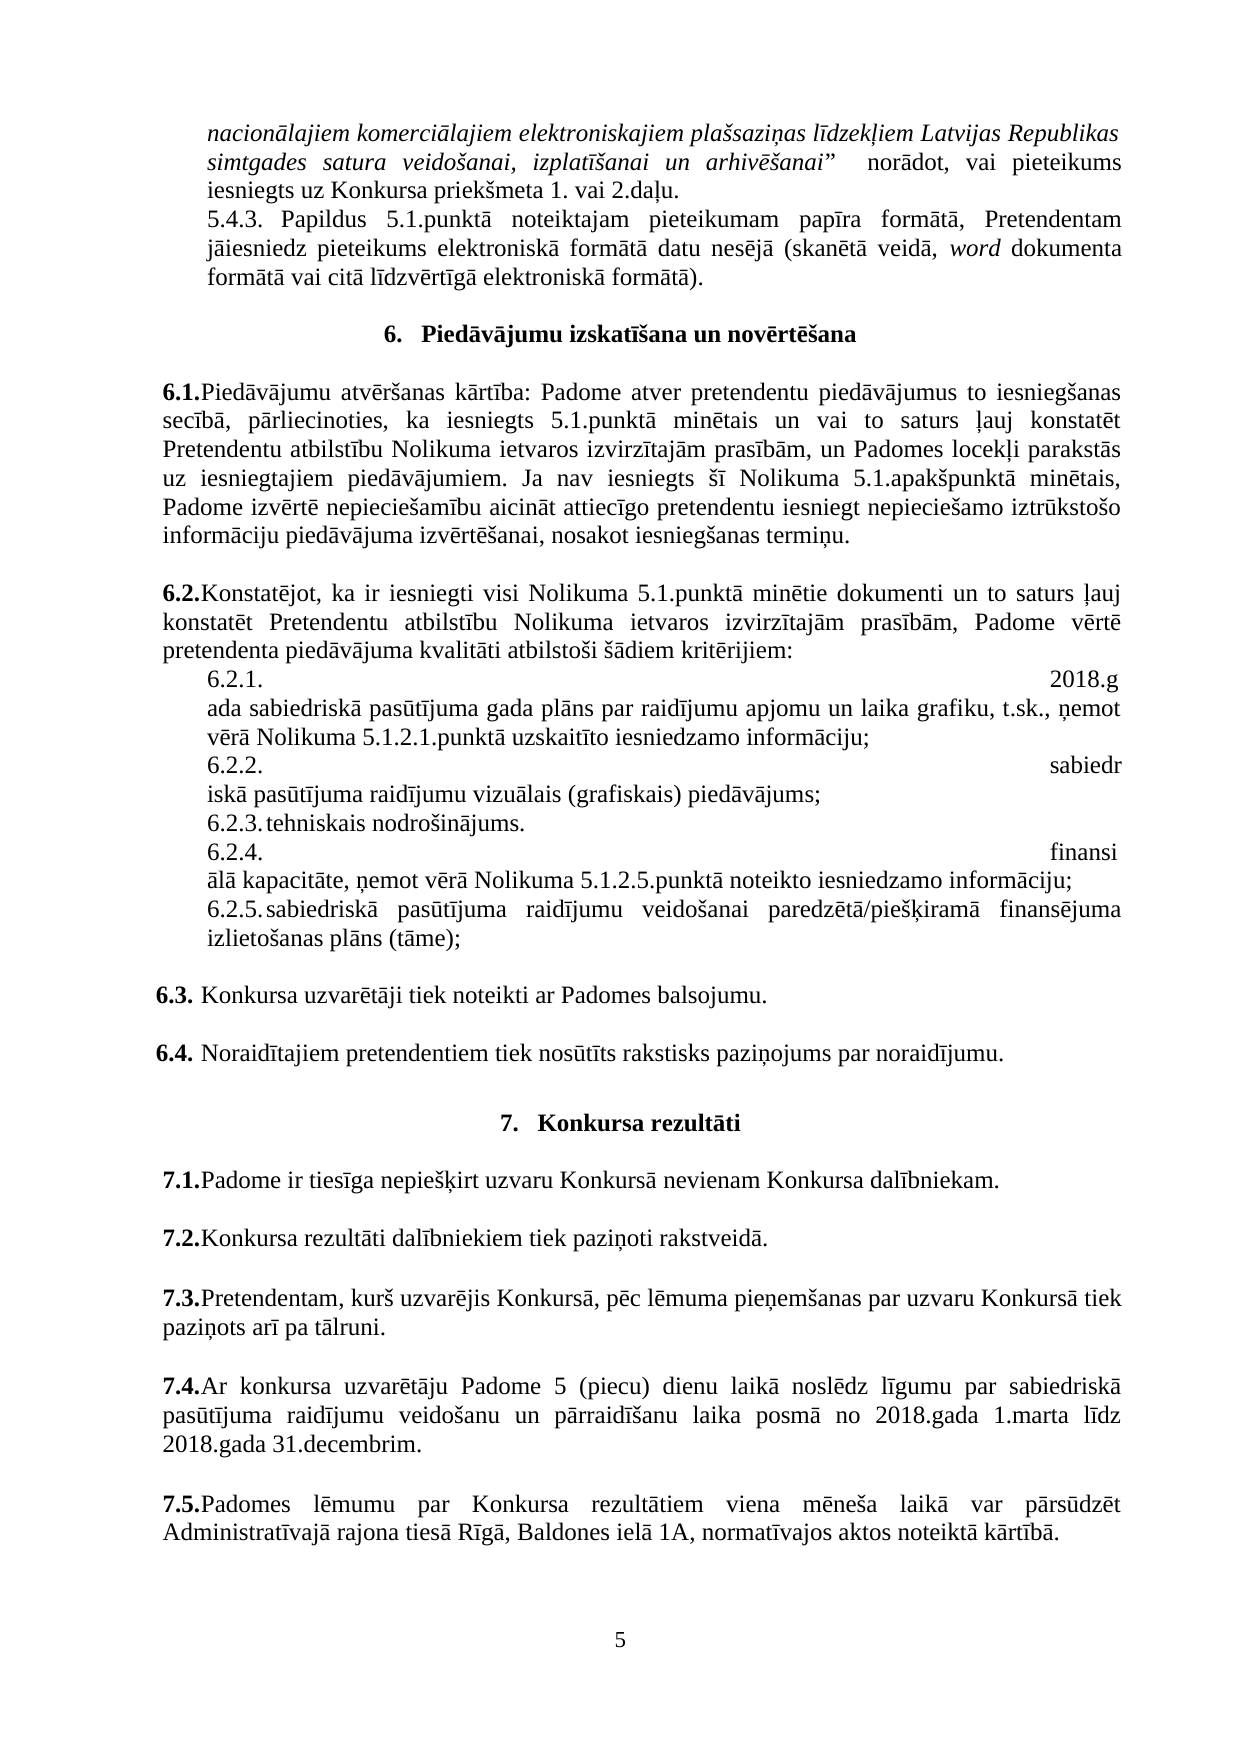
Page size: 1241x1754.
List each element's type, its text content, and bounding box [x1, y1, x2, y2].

list sabiedriskā pasūtījuma raidījumu veidošanai paredzētā/piešķiramā finansējuma izlietošanas plāns (tāme); [207, 894, 1122, 952]
list Piedāvājumu izskatīšana un novērtēšana [118, 319, 1122, 348]
list 2018.gada sabiedriskā pasūtījuma gada plāns par raidījumu apjomu un laika grafiku, t.sk., ņemot vērā Nolikuma 5.1.2.1.punktā uzskaitīto iesniedzamo informāciju; [207, 664, 1122, 751]
list Konkursa rezultāti [118, 1108, 1122, 1137]
list Konkursa uzvarētāji tiek noteikti ar Padomes balsojumu. [156, 981, 1122, 1009]
list Konkursa rezultāti dalībniekiem tiek paziņoti rakstveidā. [162, 1223, 1122, 1252]
list sabiedriskā pasūtījuma raidījumu vizuālais (grafiskais) piedāvājums; [207, 751, 1122, 808]
list Padome ir tiesīga nepiešķirt uzvaru Konkursā nevienam Konkursa dalībniekam. [162, 1166, 1122, 1194]
list Piedāvājumu atvēršanas kārtība: Padome atver pretendentu piedāvājumus to iesniegšanas secībā, pārliecinoties, ka iesniegts 5.1.punktā minētais un vai to saturs ļauj konstatēt Pretendentu atbilstību Nolikuma ietvaros izvirzītajām prasībām, un Padomes locekļi parakstās uz iesniegtajiem piedāvājumiem. Ja nav iesniegts šī Nolikuma 5.1.apakšpunktā minētais, Padome izvērtē nepieciešamību aicināt attiecīgo pretendentu iesniegt nepieciešamo iztrūkstošo informāciju piedāvājuma izvērtēšanai, nosakot iesniegšanas termiņu. [162, 377, 1122, 549]
list Pretendentam, kurš uzvarējis Konkursā, pēc lēmuma pieņemšanas par uzvaru Konkursā tiek paziņots arī pa tālruni. [162, 1283, 1122, 1340]
list Konstatējot, ka ir iesniegti visi Nolikuma 5.1.punktā minētie dokumenti un to saturs ļauj konstatēt Pretendentu atbilstību Nolikuma ietvaros izvirzītajām prasībām, Padome vērtē pretendenta piedāvājuma kvalitāti atbilstoši šādiem kritērijiem: [162, 578, 1122, 664]
list tehniskais nodrošinājums. [207, 808, 1122, 837]
list finansiālā kapacitāte, ņemot vērā Nolikuma 5.1.2.5.punktā noteikto iesniedzamo informāciju; [207, 837, 1122, 894]
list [207, 118, 1122, 204]
list Ar konkursa uzvarētāju Padome 5 (piecu) dienu laikā noslēdz līgumu par sabiedriskā pasūtījuma raidījumu veidošanu un pārraidīšanu laika posmā no 2018.gada 1.marta līdz 2018.gada 31.decembrim. [162, 1371, 1122, 1458]
list Papildus 5.1.punktā noteiktajam pieteikumam papīra formātā, Pretendentam jāiesniedz pieteikums elektroniskā formātā datu nesējā (skanētā veidā, word dokumenta formātā vai citā līdzvērtīgā elektroniskā formātā). [207, 204, 1122, 291]
list Padomes lēmumu par Konkursa rezultātiem viena mēneša laikā var pārsūdzēt Administratīvajā rajona tiesā Rīgā, Baldones ielā 1A, normatīvajos aktos noteiktā kārtībā. [162, 1489, 1122, 1546]
list Noraidītajiem pretendentiem tiek nosūtīts rakstisks paziņojums par noraidījumu. [156, 1038, 1122, 1067]
